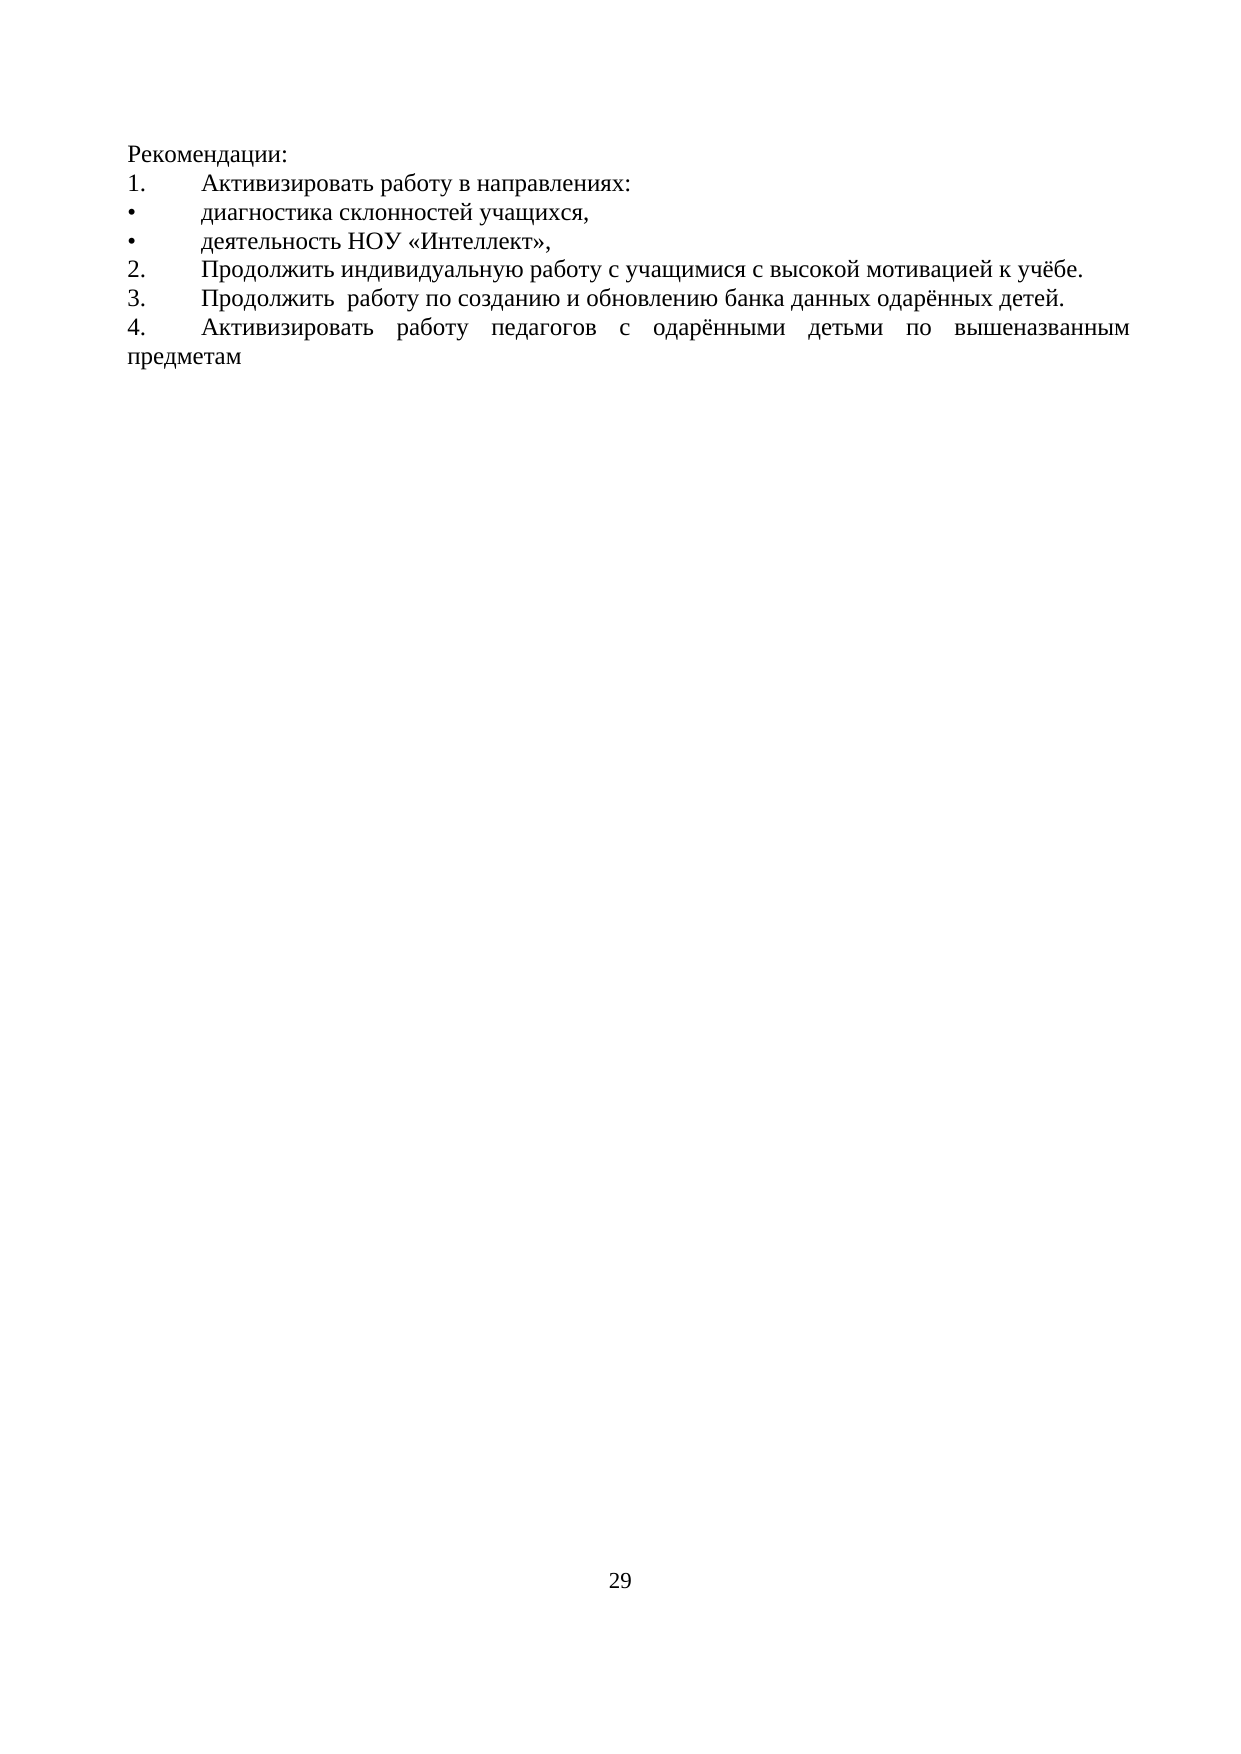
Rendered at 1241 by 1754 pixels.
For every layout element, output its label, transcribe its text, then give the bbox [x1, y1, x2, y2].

text 2. Продолжить индивидуальную работу с учащимися с высокой мотивацией к учёбе. [127, 254, 1131, 283]
text • деятельность НОУ «Интеллект», [127, 226, 1131, 254]
text 1. Активизировать работу в направлениях: [127, 168, 1131, 197]
text 3. Продолжить работу по созданию и обновлению банка данных одарённых детей. [127, 283, 1131, 312]
text Рекомендации: [127, 139, 1131, 168]
text 4. Активизировать работу педагогов с одарёнными детьми по вышеназванным предметам [127, 312, 1131, 369]
text • диагностика склонностей учащихся, [127, 197, 1131, 226]
